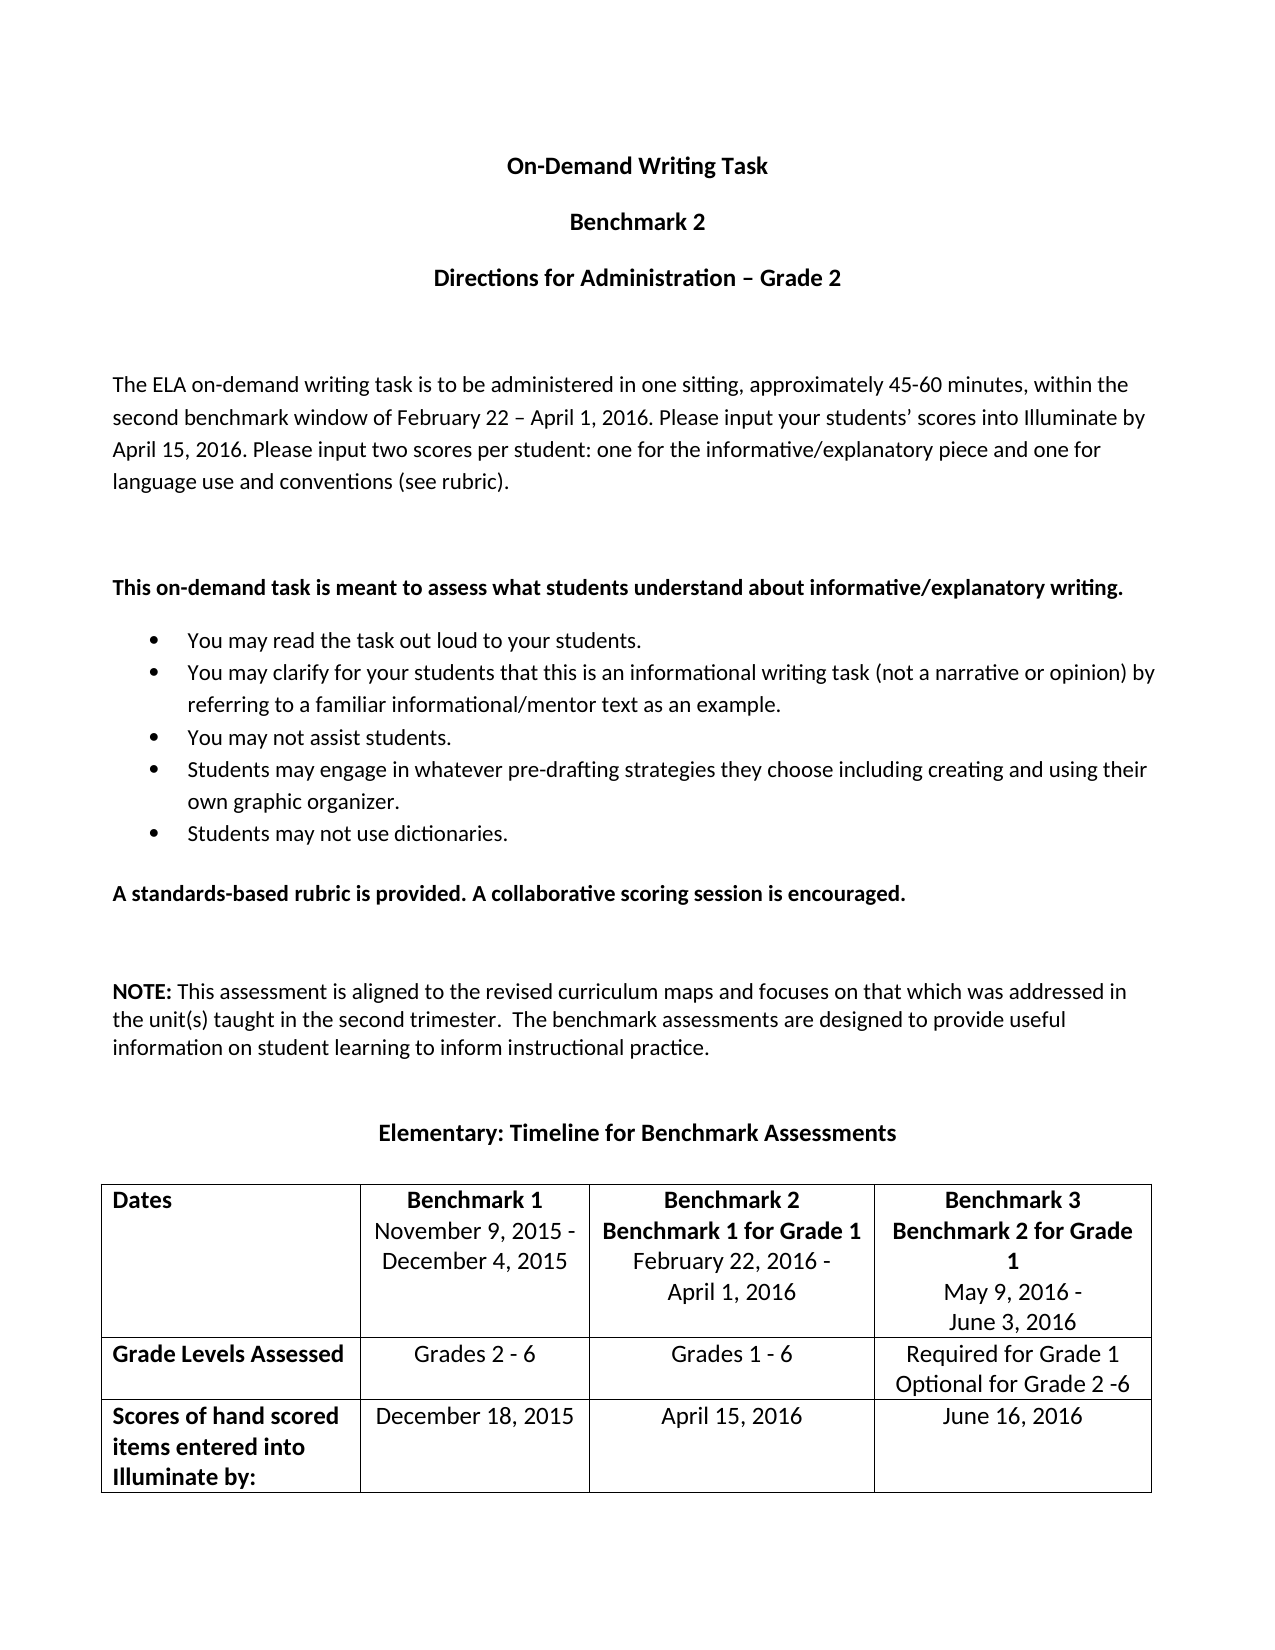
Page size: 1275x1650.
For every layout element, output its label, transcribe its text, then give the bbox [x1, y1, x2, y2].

table_header Benchmark 2 Benchmark 1 for Grade 1 February 22, 2016 - April 1, 2016 [590, 1185, 874, 1337]
text NOTE: This assessment is aligned to the revised curriculum maps and focuses on that which was addressed in the unit(s) taught in the second trimester. The benchmark assessments are designed to provide useful information on student learning to inform instructional practice. [112, 977, 1162, 1061]
table_cell December 18, 2015 [361, 1400, 589, 1492]
text Benchmark 2 [112, 206, 1162, 236]
text Elementary: Timeline for Benchmark Assessments [112, 1117, 1162, 1148]
list Students may not use dictionaries. [150, 819, 1162, 847]
table_cell Grades 1 - 6 [590, 1338, 874, 1399]
list You may clarify for your students that this is an informational writing task (not a narrative or opinion) by referring to a familiar informational/mentor text as an example. [150, 658, 1162, 718]
list Students may engage in whatever pre-drafting strategies they choose including creating and using their own graphic organizer. [150, 755, 1162, 815]
text A standards-based rubric is provided. A collaborative scoring session is encouraged. [112, 879, 1162, 907]
text On-Demand Writing Task [112, 150, 1162, 181]
table_cell June 16, 2016 [875, 1400, 1151, 1492]
table_header Benchmark 3 Benchmark 2 for Grade 1 May 9, 2016 - June 3, 2016 [875, 1185, 1151, 1337]
text This on-demand task is meant to assess what students understand about informative/explanatory writing. [112, 573, 1162, 601]
table_header Dates [102, 1185, 360, 1337]
table_cell Grade Levels Assessed [102, 1338, 360, 1399]
table_cell April 15, 2016 [590, 1400, 874, 1492]
list You may read the task out loud to your students. [150, 626, 1162, 654]
table_cell Grades 2 - 6 [361, 1338, 589, 1399]
table_header Benchmark 1 November 9, 2015 - December 4, 2015 [361, 1185, 589, 1337]
table_cell Scores of hand scored items entered into Illuminate by: [102, 1400, 360, 1492]
text The ELA on-demand writing task is to be administered in one sitting, approximately 45-60 minutes, within the second benchmark window of February 22 – April 1, 2016. Please input your students’ scores into Illuminate by April 15, 2016. Please input two scores per student: one for the informative/explanatory piece and one for language use and conventions (see rubric). [112, 371, 1162, 495]
list You may not assist students. [150, 723, 1162, 751]
text Directions for Administration – Grade 2 [112, 262, 1162, 292]
table_cell Required for Grade 1 Optional for Grade 2 -6 [875, 1338, 1151, 1399]
